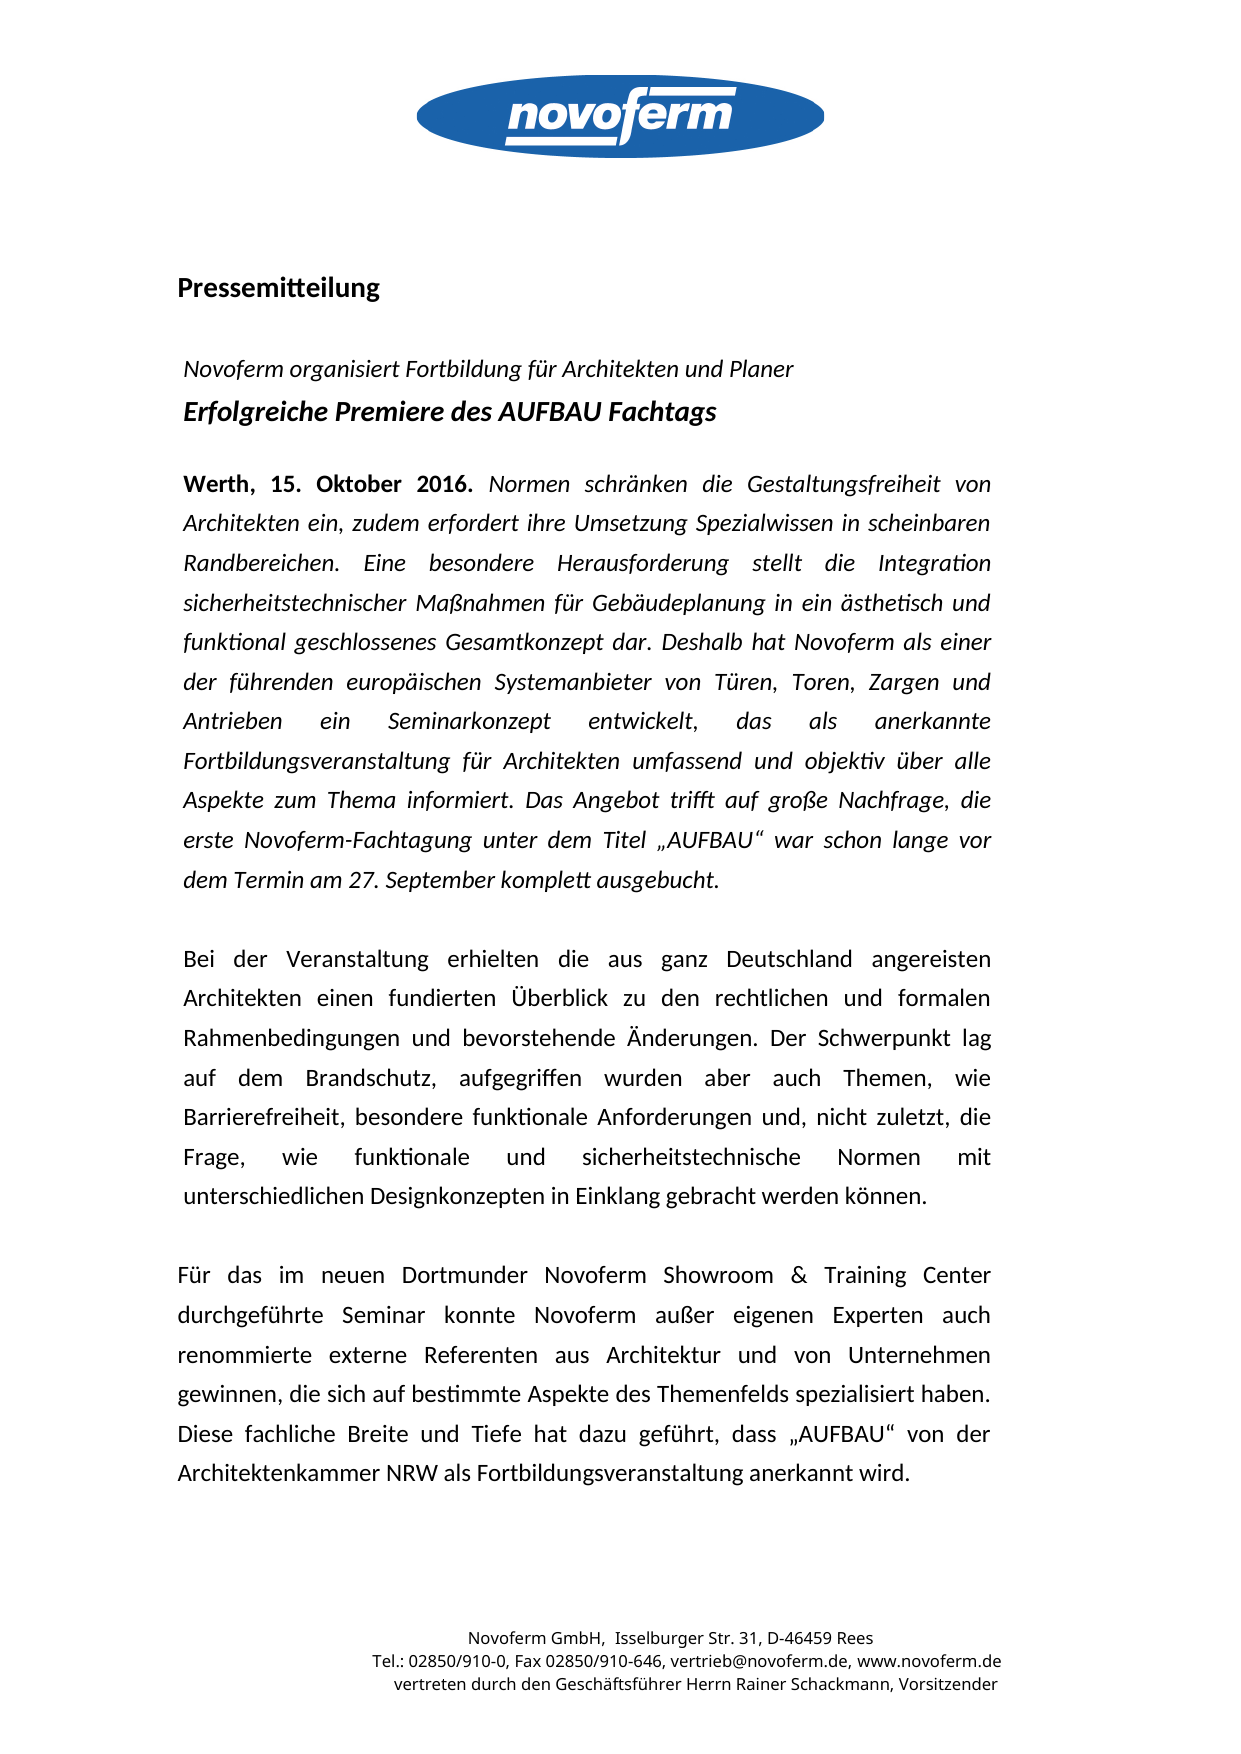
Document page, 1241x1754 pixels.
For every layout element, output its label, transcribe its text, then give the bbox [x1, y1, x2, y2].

text Erfolgreiche Premiere des AUFBAU Fachtags [183, 393, 992, 428]
picture [416, 75, 825, 158]
text Werth, 15. Oktober 2016. Normen schränken die Gestaltungsfreiheit von Architekten ein, zudem erfordert ihre Umsetzung Spezialwissen in scheinbaren Randbereichen. Eine besondere Herausforderung stellt die Integration sicherheitstechnischer Maßnahmen für Gebäudeplanung in ein ästhetisch und funktional geschlossenes Gesamtkonzept dar. Deshalb hat Novoferm als einer der führenden europäischen Systemanbieter von Türen, Toren, Zargen und Antrieben ein Seminarkonzept entwickelt, das als anerkannte Fortbildungsveranstaltung für Architekten umfassend und objektiv über alle Aspekte zum Thema informiert. Das Angebot trifft auf große Nachfrage, die erste Novoferm-Fachtagung unter dem Titel „AUFBAU“ war schon lange vor dem Termin am 27. September komplett ausgebucht. [183, 468, 992, 894]
text Bei der Veranstaltung erhielten die aus ganz Deutschland angereisten Architekten einen fundierten Überblick zu den rechtlichen und formalen Rahmenbedingungen und bevorstehende Änderungen. Der Schwerpunkt lag auf dem Brandschutz, aufgegriffen wurden aber auch Themen, wie Barrierefreiheit, besondere funktionale Anforderungen und, nicht zuletzt, die Frage, wie funktionale und sicherheitstechnische Normen mit unterschiedlichen Designkonzepten in Einklang gebracht werden können. [183, 943, 992, 1211]
text Novoferm organisiert Fortbildung für Architekten und Planer [183, 353, 992, 384]
text Für das im neuen Dortmunder Novoferm Showroom & Training Center durchgeführte Seminar konnte Novoferm außer eigenen Experten auch renommierte externe Referenten aus Architektur und von Unternehmen gewinnen, die sich auf bestimmte Aspekte des Themenfelds spezialisiert haben. Diese fachliche Breite und Tiefe hat dazu geführt, dass „AUFBAU“ von der Architektenkammer NRW als Fortbildungsveranstaltung anerkannt wird. [177, 1259, 992, 1488]
